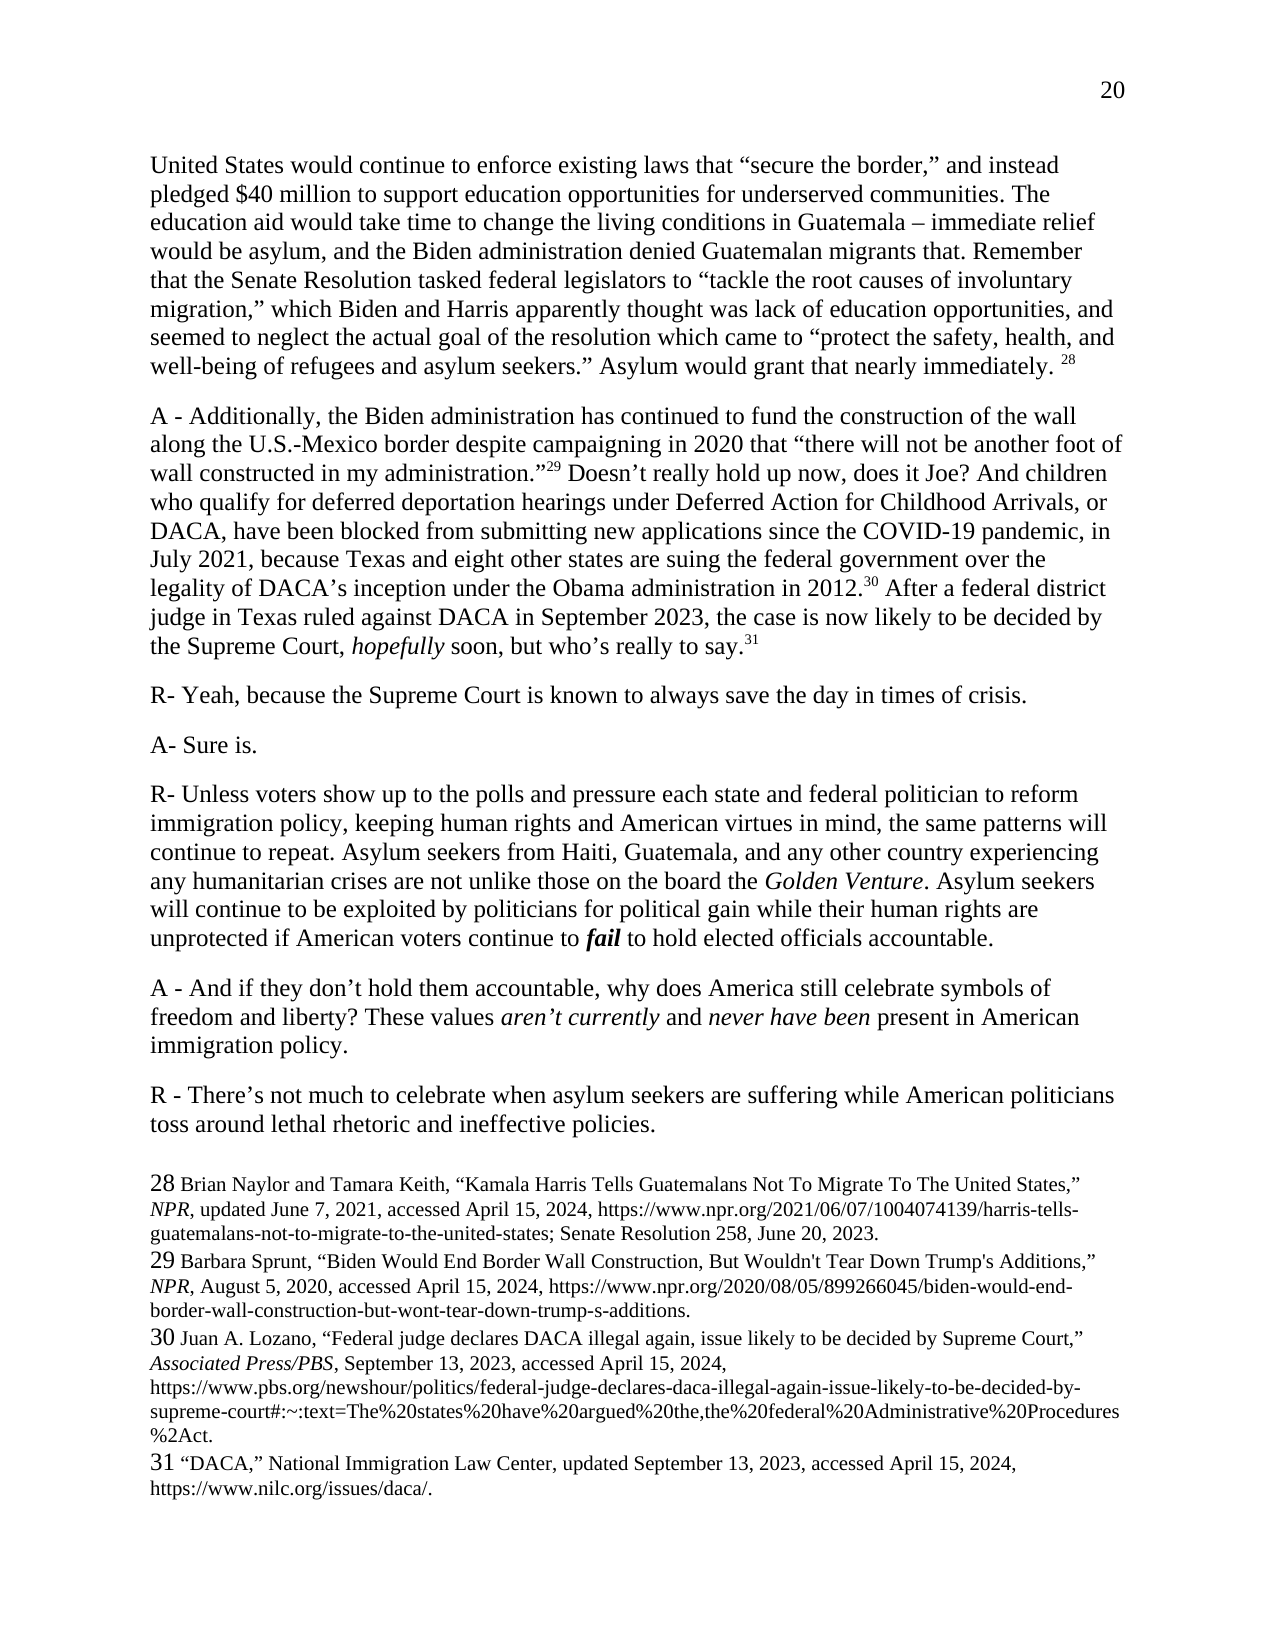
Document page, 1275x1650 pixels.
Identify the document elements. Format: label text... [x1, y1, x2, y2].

text R - There’s not much to celebrate when asylum seekers are suffering while American politicians toss around lethal rhetoric and ineffective policies. [150, 1080, 1125, 1137]
text A - And if they don’t hold them accountable, why does America still celebrate symbols of freedom and liberty? These values aren’t currently and never have been present in American immigration policy. [150, 973, 1125, 1059]
text R- Yeah, because the Supreme Court is known to always save the day in times of crisis. [150, 680, 1125, 709]
text A- Sure is. [150, 730, 1125, 759]
text A - Additionally, the Biden administration has continued to fund the construction of the wall along the U.S.-Mexico border despite campaigning in 2020 that “there will not be another foot of wall constructed in my administration.” Doesn’t really hold up now, does it Joe? And children who qualify for deferred deportation hearings under Deferred Action for Childhood Arrivals, or DACA, have been blocked from submitting new applications since the COVID-19 pandemic, in July 2021, because Texas and eight other states are suing the federal government over the legality of DACA’s inception under the Obama administration in 2012. After a federal district judge in Texas ruled against DACA in September 2023, the case is now likely to be decided by the Supreme Court, hopefully soon, but who’s really to say. [150, 401, 1125, 659]
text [150, 150, 1125, 380]
text R- Unless voters show up to the polls and pressure each state and federal politician to reform immigration policy, keeping human rights and American virtues in mind, the same patterns will continue to repeat. Asylum seekers from Haiti, Guatemala, and any other country experiencing any humanitarian crises are not unlike those on the board the Golden Venture. Asylum seekers will continue to be exploited by politicians for political gain while their human rights are unprotected if American voters continue to fail to hold elected officials accountable. [150, 779, 1125, 952]
